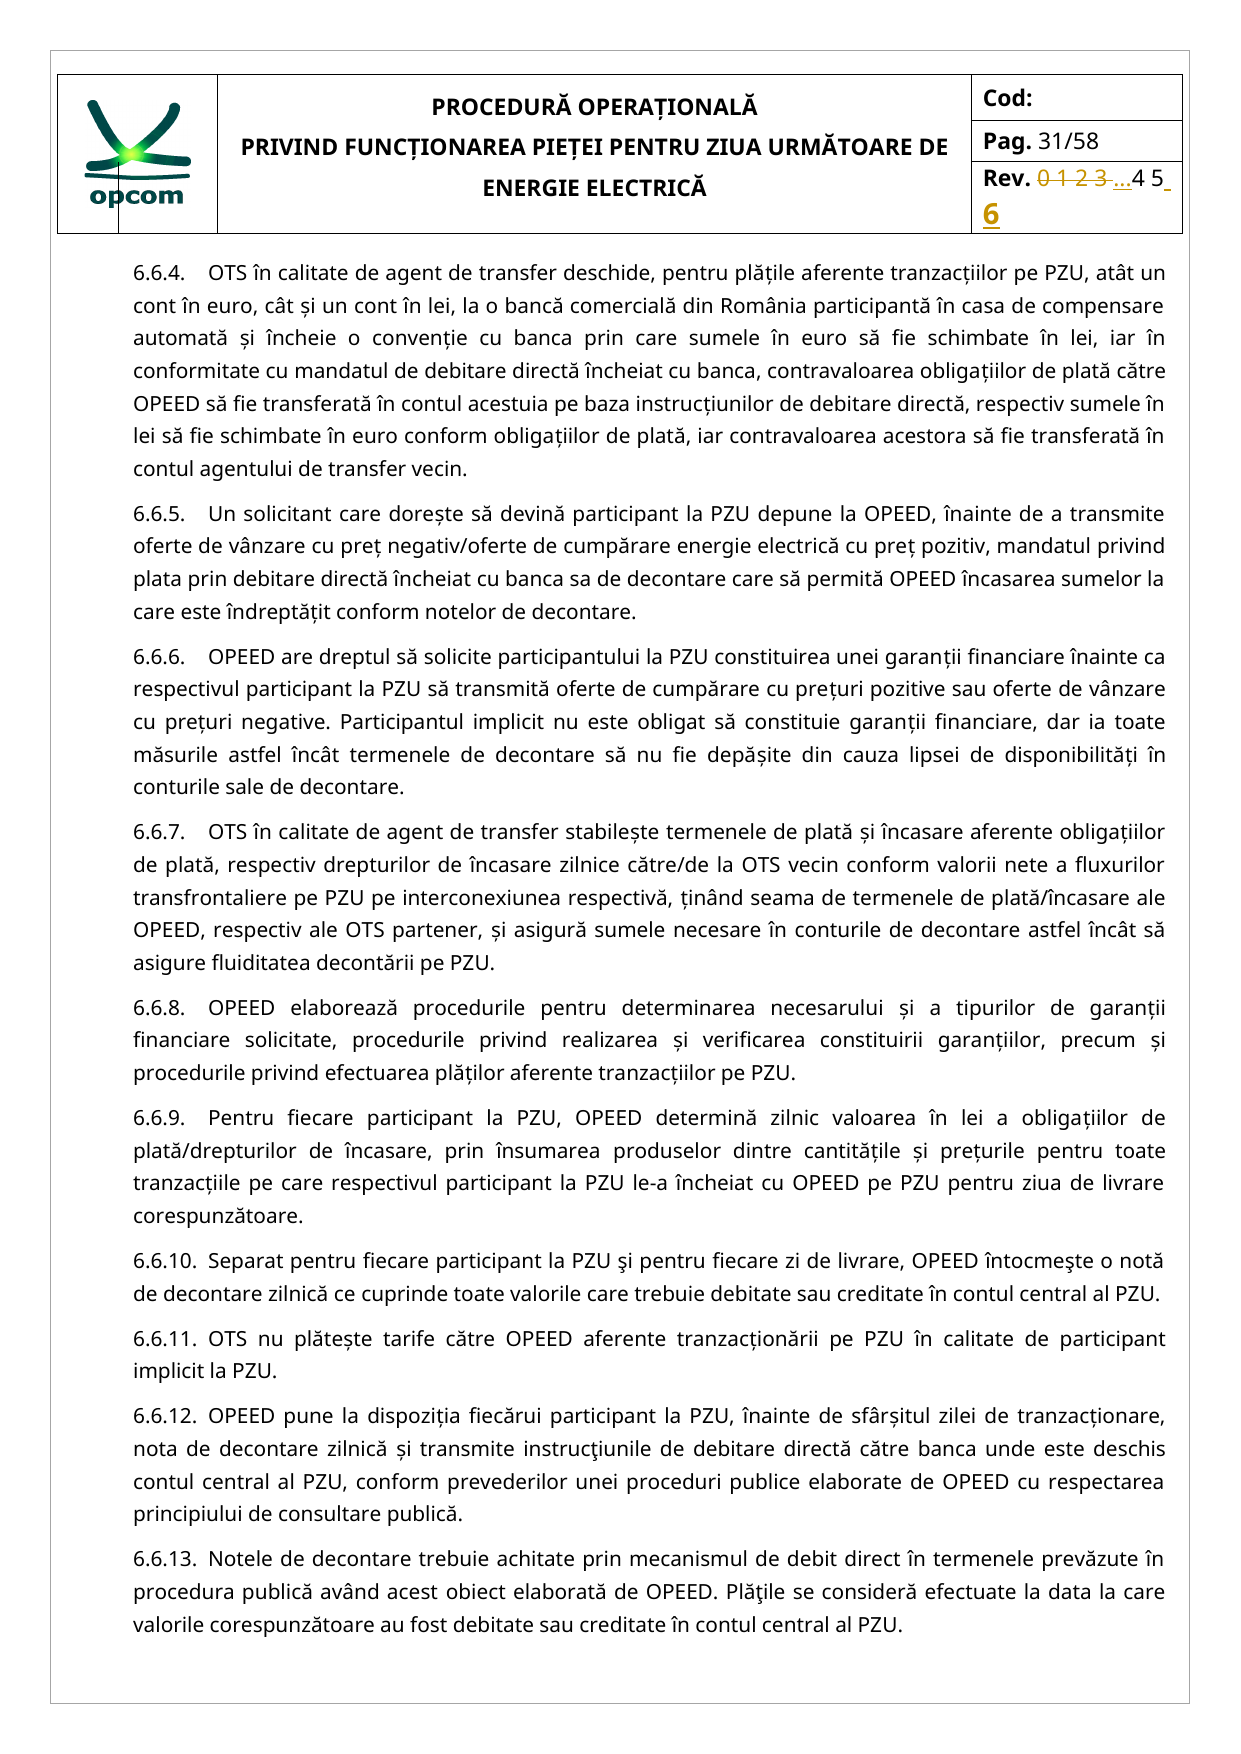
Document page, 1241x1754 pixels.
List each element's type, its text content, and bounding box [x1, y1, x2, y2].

list OPEED pune la dispoziţia fiecărui participant la PZU, înainte de sfârşitul zilei de tranzacţionare, nota de decontare zilnică şi transmite instrucţiunile de debitare directă către banca unde este deschis contul central al PZU, conform prevederilor unei proceduri publice elaborate de OPEED cu respectarea principiului de consultare publică. [133, 1402, 1166, 1528]
list OTS în calitate de agent de transfer deschide, pentru plăţile aferente tranzacţiilor pe PZU, atât un cont în euro, cât şi un cont în lei, la o bancă comercială din România participantă în casa de compensare automată şi încheie o convenţie cu banca prin care sumele în euro să fie schimbate în lei, iar în conformitate cu mandatul de debitare directă încheiat cu banca, contravaloarea obligaţiilor de plată către OPEED să fie transferată în contul acestuia pe baza instrucţiunilor de debitare directă, respectiv sumele în lei să fie schimbate în euro conform obligaţiilor de plată, iar contravaloarea acestora să fie transferată în contul agentului de transfer vecin. [133, 258, 1166, 482]
list OPEED are dreptul să solicite participantului la PZU constituirea unei garanţii financiare înainte ca respectivul participant la PZU să transmită oferte de cumpărare cu preţuri pozitive sau oferte de vânzare cu preţuri negative. Participantul implicit nu este obligat să constituie garanţii financiare, dar ia toate măsurile astfel încât termenele de decontare să nu fie depăşite din cauza lipsei de disponibilităţi în conturile sale de decontare. [133, 642, 1166, 801]
list OPEED elaborează procedurile pentru determinarea necesarului şi a tipurilor de garanţii financiare solicitate, procedurile privind realizarea şi verificarea constituirii garanţiilor, precum şi procedurile privind efectuarea plăţilor aferente tranzacţiilor pe PZU. [133, 993, 1166, 1087]
list OTS în calitate de agent de transfer stabileşte termenele de plată şi încasare aferente obligaţiilor de plată, respectiv drepturilor de încasare zilnice către/de la OTS vecin conform valorii nete a fluxurilor transfrontaliere pe PZU pe interconexiunea respectivă, ţinând seama de termenele de plată/încasare ale OPEED, respectiv ale OTS partener, şi asigură sumele necesare în conturile de decontare astfel încât să asigure fluiditatea decontării pe PZU. [133, 817, 1166, 976]
list Notele de decontare trebuie achitate prin mecanismul de debit direct în termenele prevăzute în procedura publică având acest obiect elaborată de OPEED. Plăţile se consideră efectuate la data la care valorile corespunzătoare au fost debitate sau creditate în contul central al PZU. [133, 1544, 1166, 1638]
list Un solicitant care doreşte să devină participant la PZU depune la OPEED, înainte de a transmite oferte de vânzare cu preţ negativ/oferte de cumpărare energie electrică cu preţ pozitiv, mandatul privind plata prin debitare directă încheiat cu banca sa de decontare care să permită OPEED încasarea sumelor la care este îndreptăţit conform notelor de decontare. [133, 499, 1166, 625]
list OTS nu plăteşte tarife către OPEED aferente tranzacţionării pe PZU în calitate de participant implicit la PZU. [133, 1324, 1166, 1385]
list Separat pentru fiecare participant la PZU şi pentru fiecare zi de livrare, OPEED întocmeşte o notă de decontare zilnică ce cuprinde toate valorile care trebuie debitate sau creditate în contul central al PZU. [133, 1246, 1166, 1307]
picture [84, 100, 191, 208]
list Pentru fiecare participant la PZU, OPEED determină zilnic valoarea în lei a obligaţiilor de plată/drepturilor de încasare, prin însumarea produselor dintre cantităţile şi preţurile pentru toate tranzacţiile pe care respectivul participant la PZU le-a încheiat cu OPEED pe PZU pentru ziua de livrare corespunzătoare. [133, 1103, 1166, 1229]
